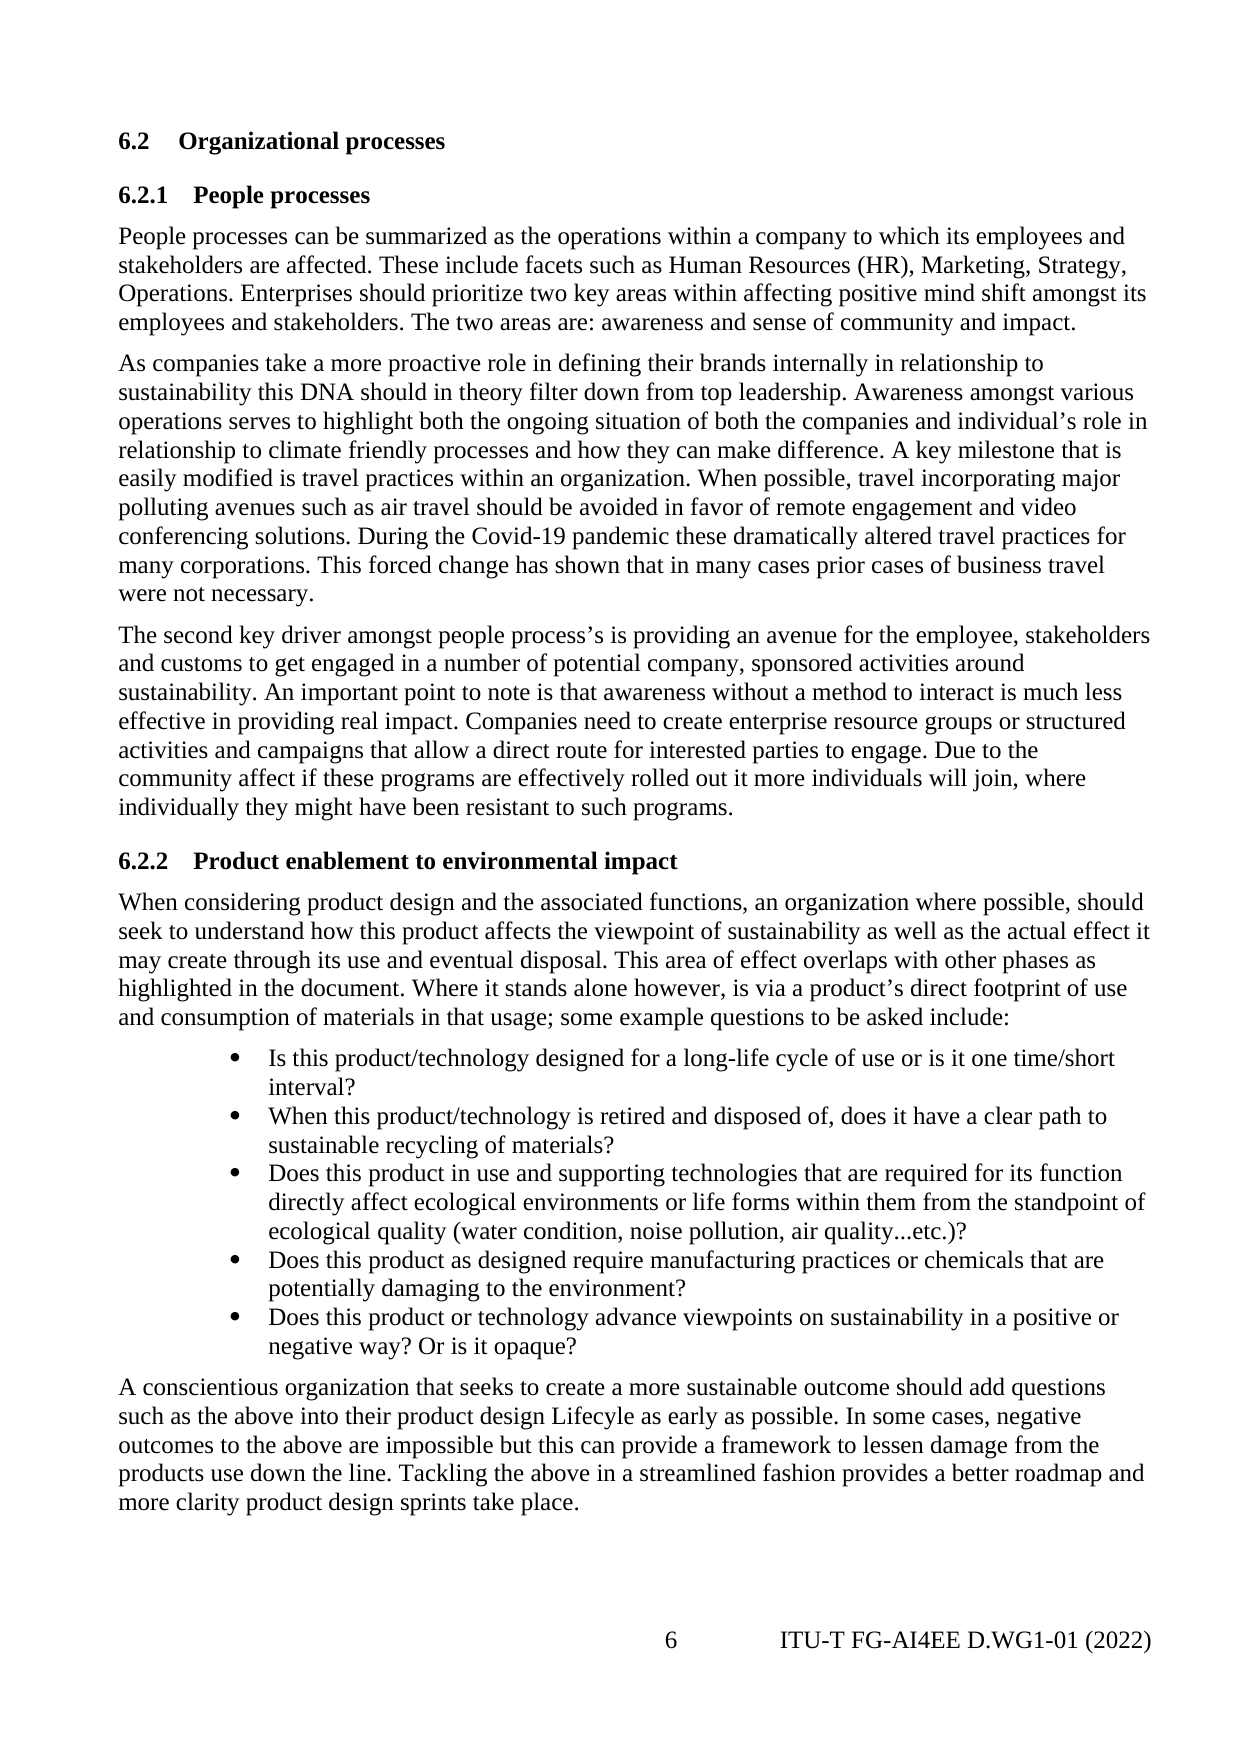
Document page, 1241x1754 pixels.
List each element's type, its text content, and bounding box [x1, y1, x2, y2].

text The second key driver amongst people process’s is providing an avenue for the employee, stakeholders and customs to get engaged in a number of potential company, sponsored activities around sustainability. An important point to note is that awareness without a method to interact is much less effective in providing real impact. Companies need to create enterprise resource groups or structured activities and campaigns that allow a direct route for interested parties to engage. Due to the community affect if these programs are effectively rolled out it more individuals will join, where individually they might have been resistant to such programs. [118, 620, 1152, 821]
text As companies take a more proactive role in defining their brands internally in relationship to sustainability this DNA should in theory filter down from top leadership. Awareness amongst various operations serves to highlight both the ongoing situation of both the companies and individual’s role in relationship to climate friendly processes and how they can make difference. A key milestone that is easily modified is travel practices within an organization. When possible, travel incorporating major polluting avenues such as air travel should be avoided in favor of remote engagement and video conferencing solutions. During the Covid-19 pandemic these dramatically altered travel practices for many corporations. This forced change has shown that in many cases prior cases of business travel were not necessary. [118, 348, 1152, 607]
list Is this product/technology designed for a long-life cycle of use or is it one time/short interval? [231, 1043, 1152, 1101]
text People processes can be summarized as the operations within a company to which its employees and stakeholders are affected. These include facets such as Human Resources (HR), Marketing, Strategy, Operations. Enterprises should prioritize two key areas within affecting positive mind shift amongst its employees and stakeholders. The two areas are: awareness and sense of community and impact. [118, 221, 1152, 336]
text A conscientious organization that seeks to create a more sustainable outcome should add questions such as the above into their product design Lifecyle as early as possible. In some cases, negative outcomes to the above are impossible but this can provide a framework to lessen damage from the products use down the line. Tackling the above in a streamlined fashion provides a better roadmap and more clarity product design sprints take place. [118, 1372, 1152, 1516]
list Does this product or technology advance viewpoints on sustainability in a positive or negative way? Or is it opaque? [231, 1302, 1152, 1360]
list Does this product as designed require manufacturing practices or chemicals that are potentially damaging to the environment? [231, 1245, 1152, 1302]
text When considering product design and the associated functions, an organization where possible, should seek to understand how this product affects the viewpoint of sustainability as well as the actual effect it may create through its use and eventual disposal. This area of effect overlaps with other phases as highlighted in the document. Where it stands alone however, is via a product’s direct footprint of use and consumption of materials in that usage; some example questions to be asked include: [118, 887, 1152, 1031]
list When this product/technology is retired and disposed of, does it have a clear path to sustainable recycling of materials? [231, 1101, 1152, 1158]
list Does this product in use and supporting technologies that are required for its function directly affect ecological environments or life forms within them from the standpoint of ecological quality (water condition, noise pollution, air quality...etc.)? [231, 1158, 1152, 1245]
subtitle Product enablement to environmental impact [118, 846, 1152, 875]
subtitle Organizational processes [118, 126, 1152, 155]
subtitle People processes [118, 180, 1152, 208]
